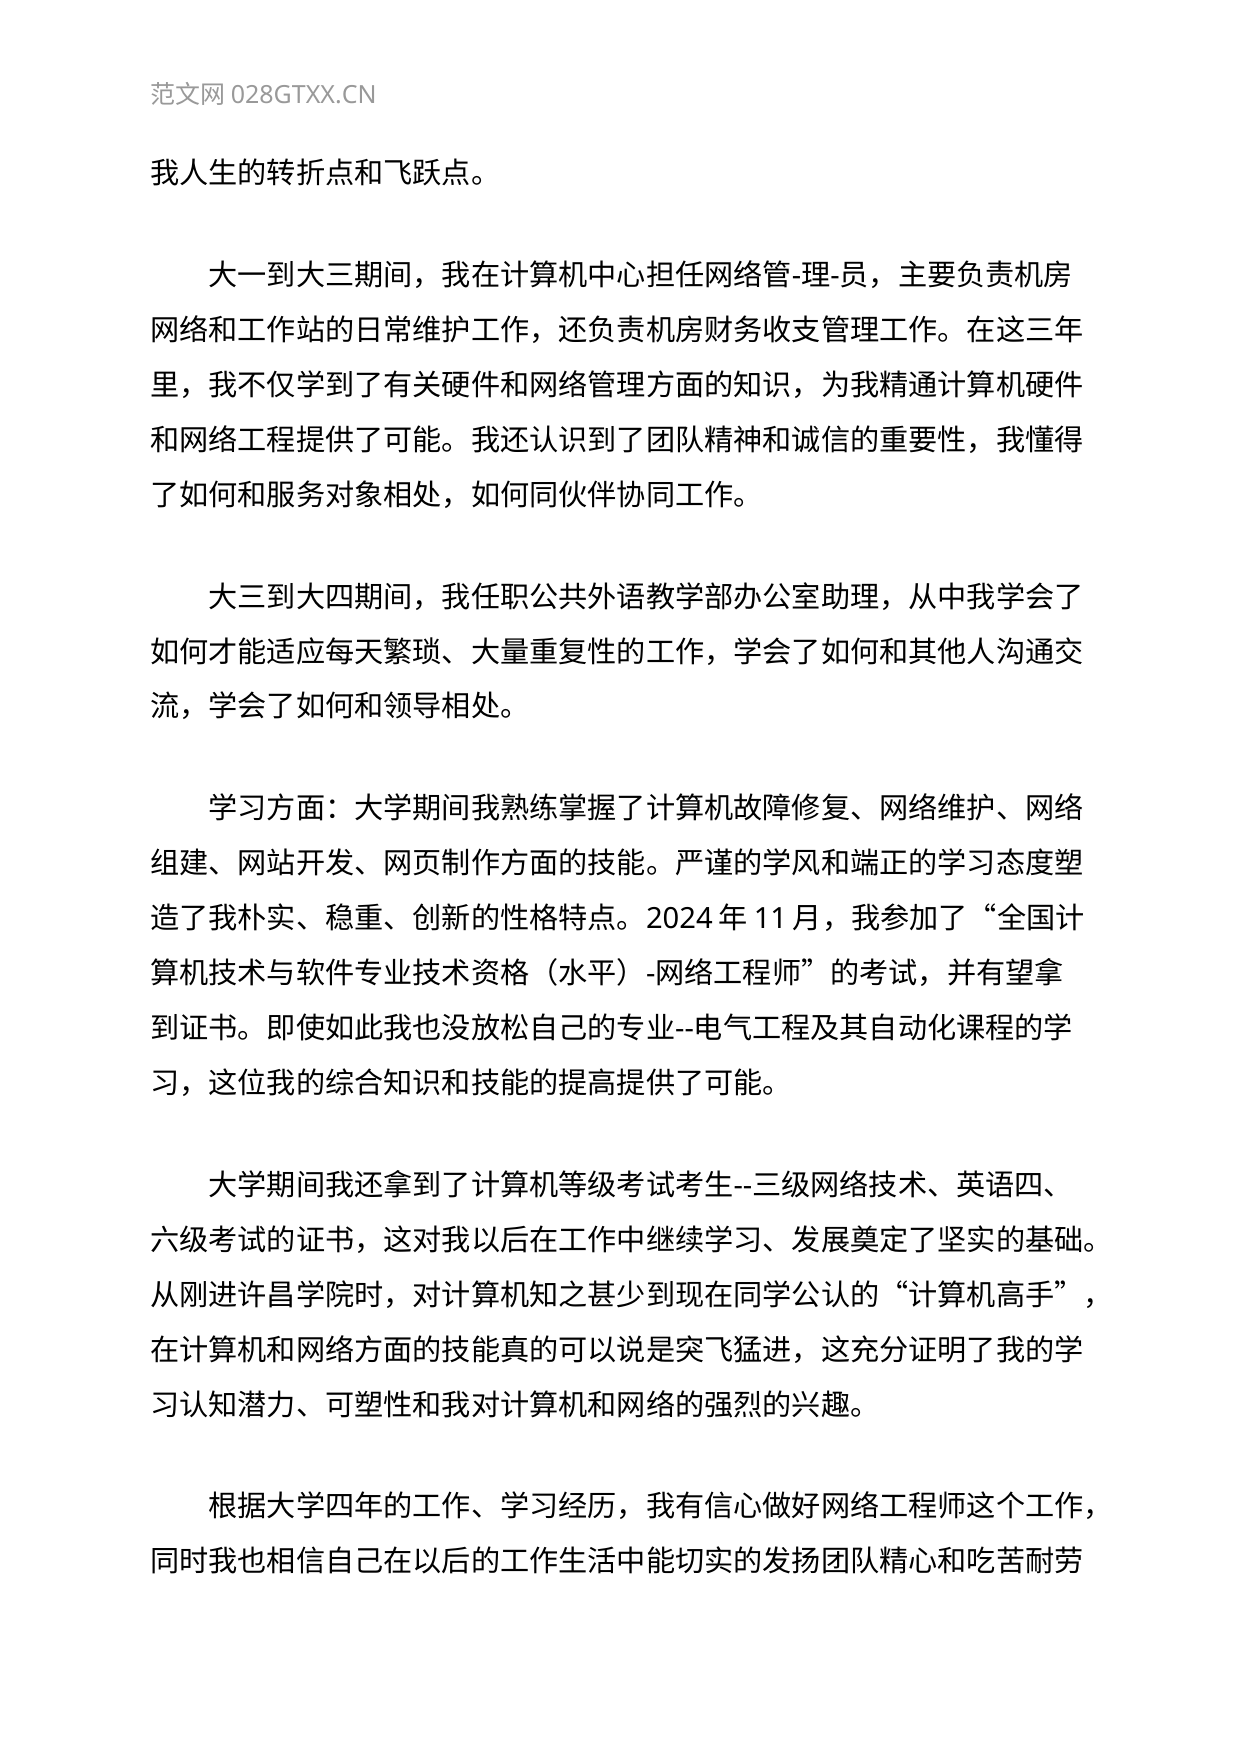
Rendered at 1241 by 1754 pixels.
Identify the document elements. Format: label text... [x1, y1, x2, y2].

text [150, 150, 1090, 192]
text 大三到大四期间，我任职公共外语教学部办公室助理，从中我学会了如何才能适应每天繁琐、大量重复性的工作，学会了如何和其他人沟通交流，学会了如何和领导相处。 [150, 573, 1090, 725]
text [150, 1483, 1090, 1580]
text 大学期间我还拿到了计算机等级考试考生--三级网络技术、英语四、六级考试的证书，这对我以后在工作中继续学习、发展奠定了坚实的基础。从刚进许昌学院时，对计算机知之甚少到现在同学公认的“计算机高手”，在计算机和网络方面的技能真的可以说是突飞猛进，这充分证明了我的学习认知潜力、可塑性和我对计算机和网络的强烈的兴趣。 [150, 1161, 1090, 1423]
text 大一到大三期间，我在计算机中心担任网络管-理-员，主要负责机房网络和工作站的日常维护工作，还负责机房财务收支管理工作。在这三年里，我不仅学到了有关硬件和网络管理方面的知识，为我精通计算机硬件和网络工程提供了可能。我还认识到了团队精神和诚信的重要性，我懂得了如何和服务对象相处，如何同伙伴协同工作。 [150, 252, 1090, 514]
text 学习方面：大学期间我熟练掌握了计算机故障修复、网络维护、网络组建、网站开发、网页制作方面的技能。严谨的学风和端正的学习态度塑造了我朴实、稳重、创新的性格特点。2024年11月，我参加了“全国计算机技术与软件专业技术资格（水平）-网络工程师”的考试，并有望拿到证书。即使如此我也没放松自己的专业--电气工程及其自动化课程的学习，这位我的综合知识和技能的提高提供了可能。 [150, 785, 1090, 1102]
